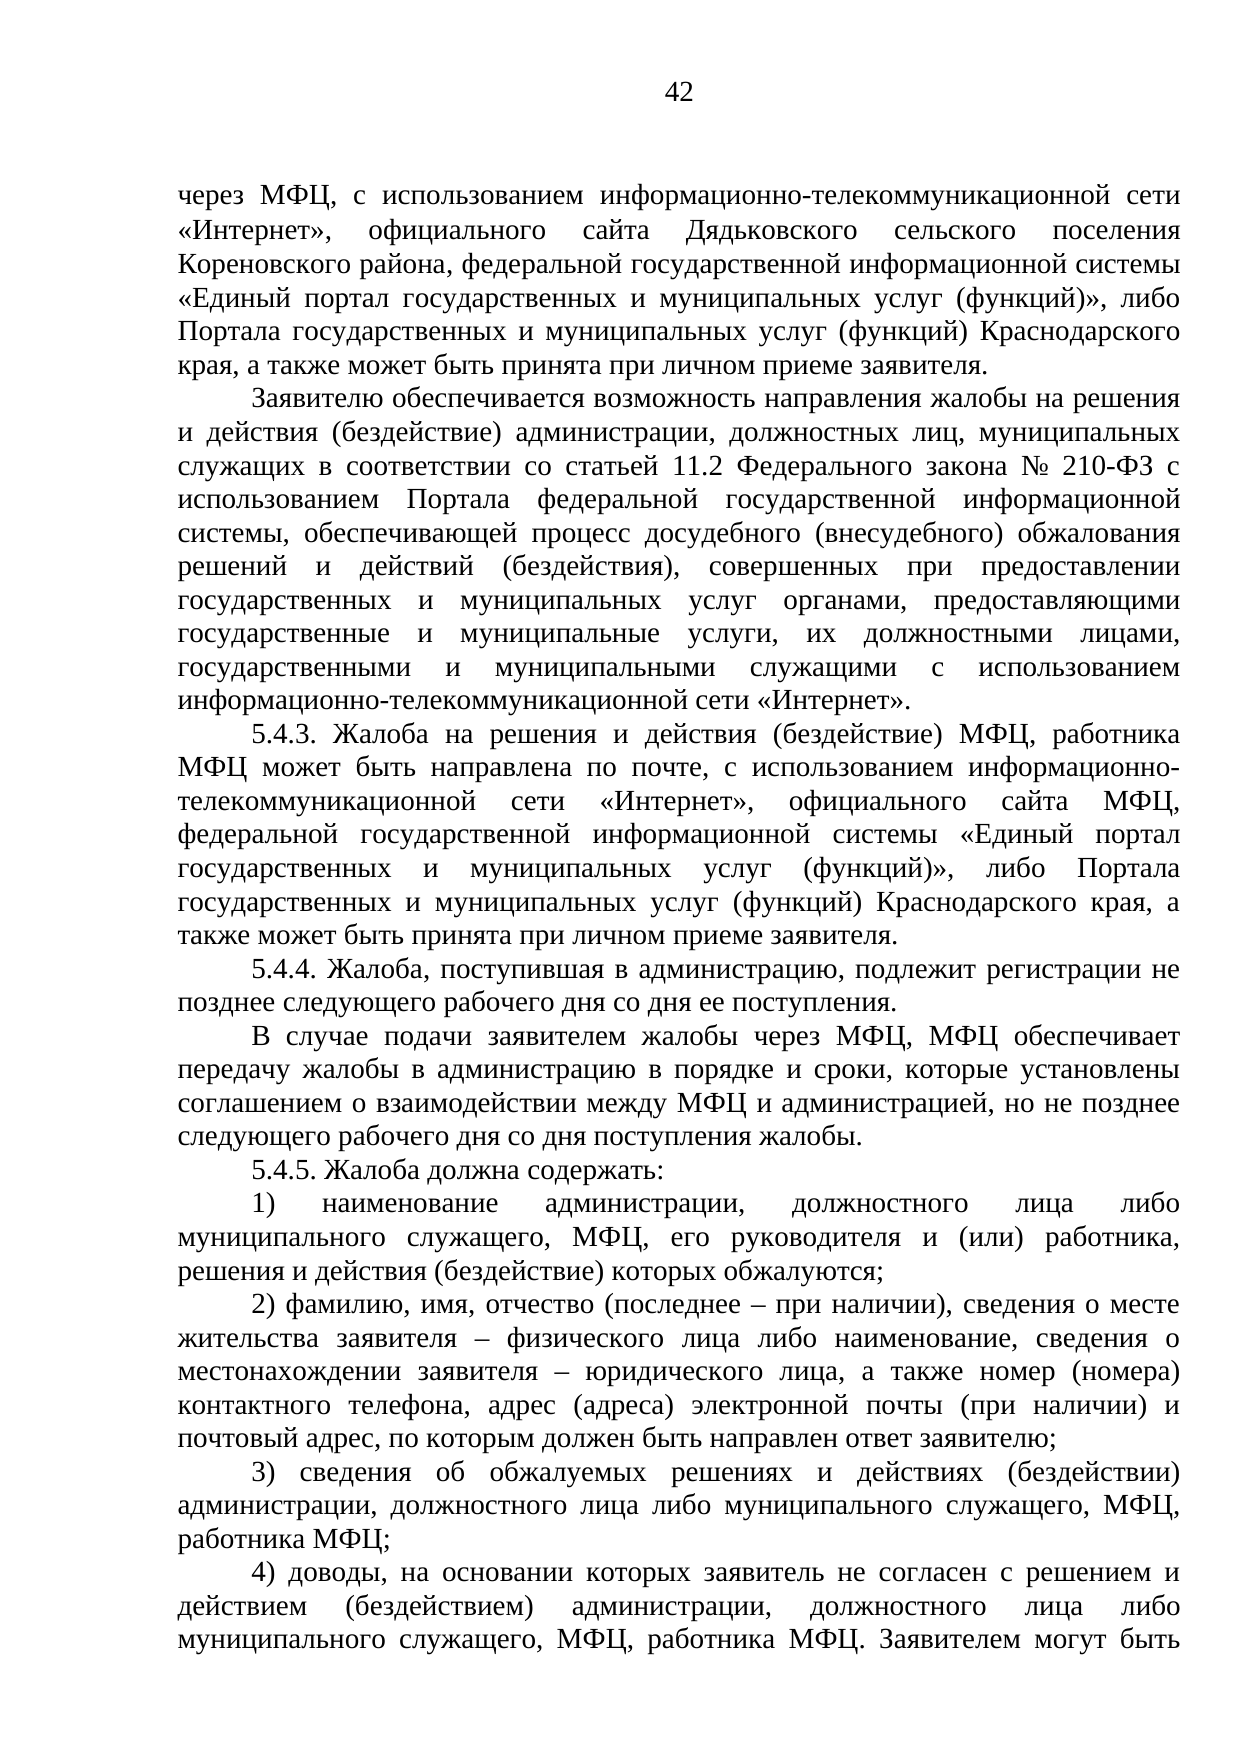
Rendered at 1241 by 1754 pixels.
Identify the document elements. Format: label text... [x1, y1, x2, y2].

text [177, 1554, 1181, 1655]
text 2) фамилию, имя, отчество (последнее – при наличии), сведения о месте жительства заявителя – физического лица либо наименование, сведения о местонахождении заявителя – юридического лица, а также номер (номера) контактного телефона, адрес (адреса) электронной почты (при наличии) и почтовый адрес, по которым должен быть направлен ответ заявителю; [177, 1286, 1181, 1454]
text Заявителю обеспечивается возможность направления жалобы на решения и действия (бездействие) администрации, должностных лиц, муниципальных служащих в соответствии со статьей 11.2 Федерального закона № 210-ФЗ с использованием Портала федеральной государственной информационной системы, обеспечивающей процесс досудебного (внесудебного) обжалования решений и действий (бездействия), совершенных при предоставлении государственных и муниципальных услуг органами, предоставляющими государственные и муниципальные услуги, их должностными лицами, государственными и муниципальными служащими с использованием информационно-телекоммуникационной сети «Интернет». [177, 381, 1181, 716]
text 5.4.5. Жалоба должна содержать: [177, 1152, 1181, 1186]
text 5.4.3. Жалоба на решения и действия (бездействие) МФЦ, работника МФЦ может быть направлена по почте, с использованием информационно-телекоммуникационной сети «Интернет», официального сайта МФЦ, федеральной государственной информационной системы «Единый портал государственных и муниципальных услуг (функций)», либо Портала государственных и муниципальных услуг (функций) Краснодарского края, а также может быть принята при личном приеме заявителя. [177, 716, 1181, 951]
text 1) наименование администрации, должностного лица либо муниципального служащего, МФЦ, его руководителя и (или) работника, решения и действия (бездействие) которых обжалуются; [177, 1186, 1181, 1286]
text 5.4.4. Жалоба, поступившая в администрацию, подлежит регистрации не позднее следующего рабочего дня со дня ее поступления. [177, 951, 1181, 1018]
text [177, 177, 1181, 381]
text 3) сведения об обжалуемых решениях и действиях (бездействии) администрации, должностного лица либо муниципального служащего, МФЦ, работника МФЦ; [177, 1454, 1181, 1554]
text В случае подачи заявителем жалобы через МФЦ, МФЦ обеспечивает передачу жалобы в администрацию в порядке и сроки, которые установлены соглашением о взаимодействии между МФЦ и администрацией, но не позднее следующего рабочего дня со дня поступления жалобы. [177, 1018, 1181, 1152]
